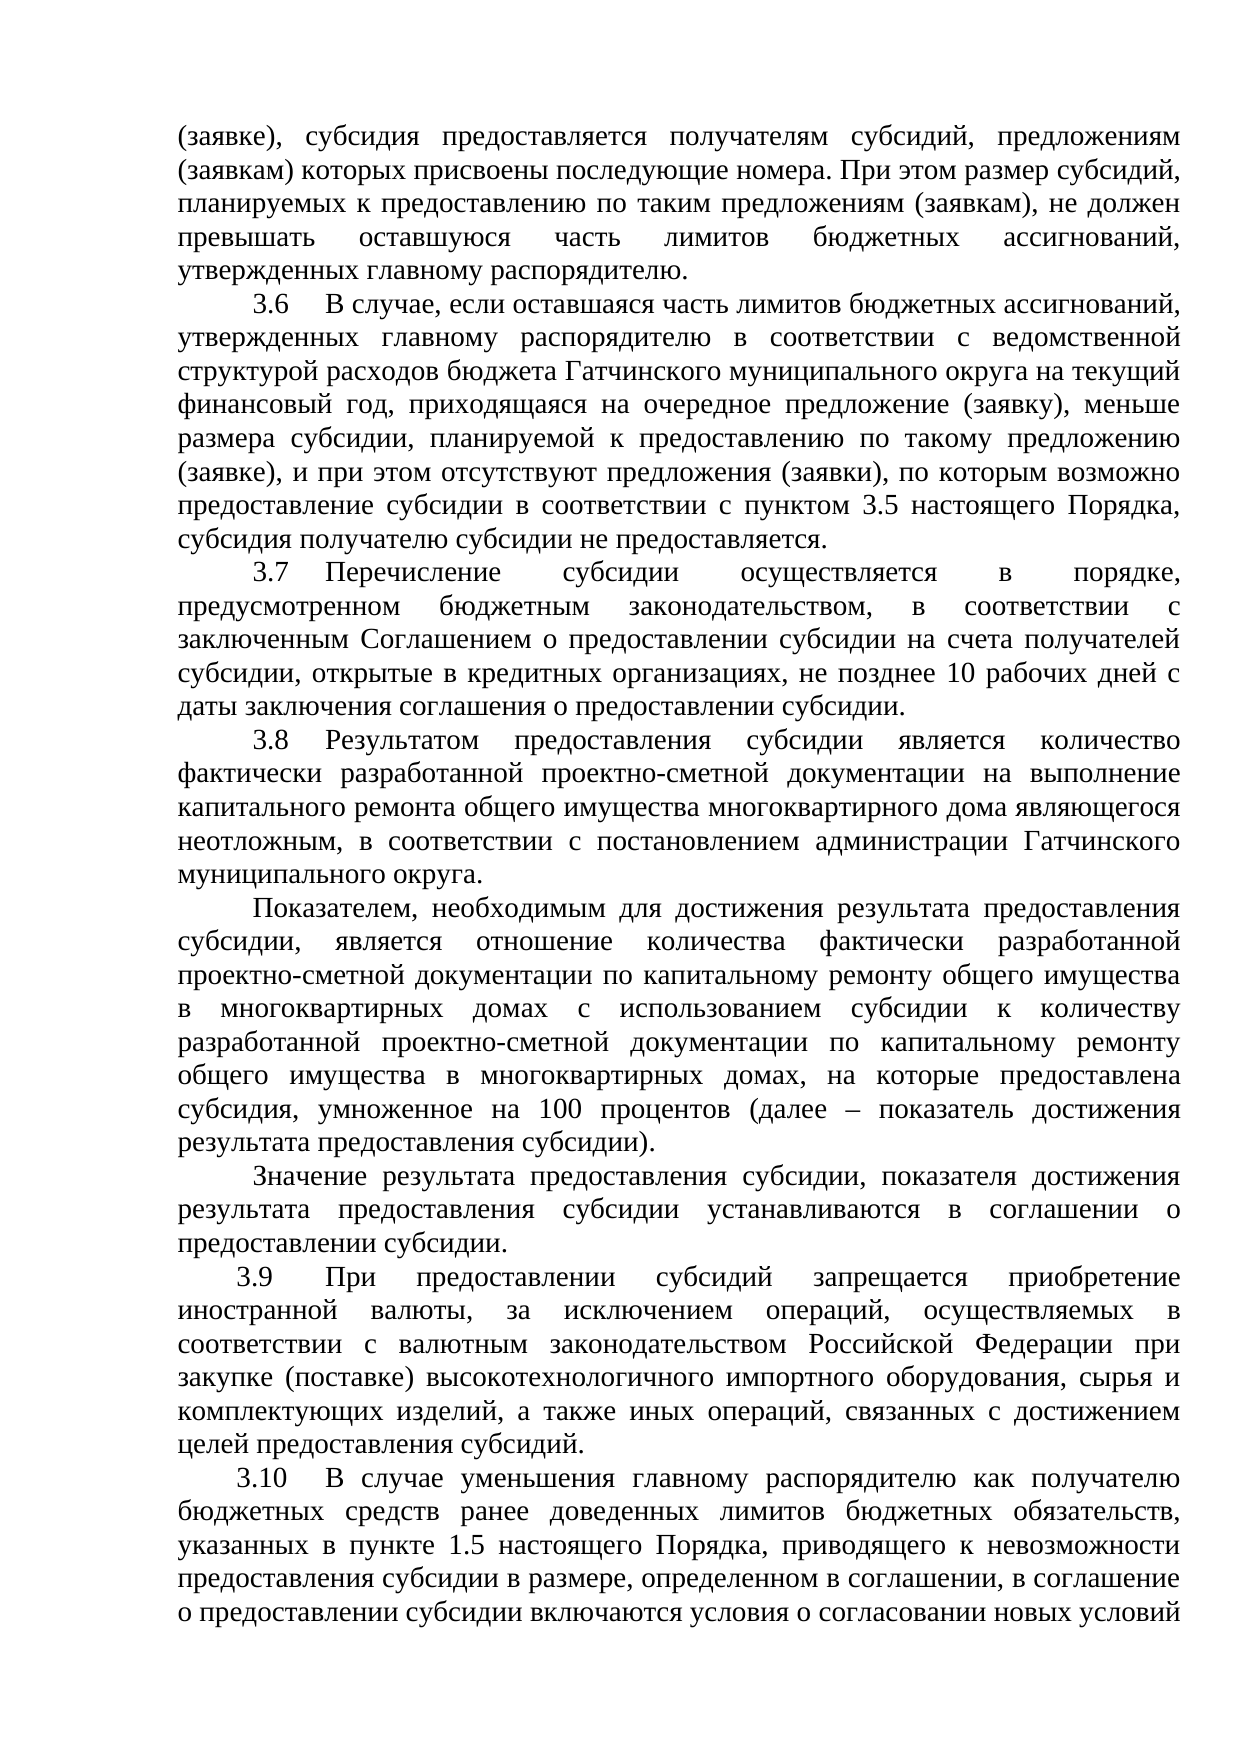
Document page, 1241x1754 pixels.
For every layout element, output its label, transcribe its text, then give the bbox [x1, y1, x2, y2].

list Перечисление субсидии осуществляется в порядке, предусмотренном бюджетным законодательством, в соответствии с заключенным Соглашением о предоставлении субсидии на счета получателей субсидии, открытые в кредитных организациях, не позднее 10 рабочих дней с даты заключения соглашения о предоставлении субсидии. [177, 554, 1181, 722]
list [177, 1460, 1181, 1628]
list В случае, если оставшаяся часть лимитов бюджетных ассигнований, утвержденных главному распорядителю в соответствии с ведомственной структурой расходов бюджета Гатчинского муниципального округа на текущий финансовый год, приходящаяся на очередное предложение (заявку), меньше размера субсидии, планируемой к предоставлению по такому предложению (заявке), и при этом отсутствуют предложения (заявки), по которым возможно предоставление субсидии в соответствии с пунктом 3.5 настоящего Порядка, субсидия получателю субсидии не предоставляется. [177, 286, 1181, 554]
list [177, 118, 1181, 286]
text Значение результата предоставления субсидии, показателя достижения результата предоставления субсидии устанавливаются в соглашении о предоставлении субсидии. [177, 1158, 1181, 1259]
list Результатом предоставления субсидии является количество фактически разработанной проектно-сметной документации на выполнение капитального ремонта общего имущества многоквартирного дома являющегося неотложным, в соответствии с постановлением администрации Гатчинского муниципального округа. [177, 722, 1181, 890]
list При предоставлении субсидий запрещается приобретение иностранной валюты, за исключением операций, осуществляемых в соответствии с валютным законодательством Российской Федерации при закупке (поставке) высокотехнологичного импортного оборудования, сырья и комплектующих изделий, а также иных операций, связанных с достижением целей предоставления субсидий. [177, 1259, 1181, 1460]
text Показателем, необходимым для достижения результата предоставления субсидии, является отношение количества фактически разработанной проектно-сметной документации по капитальному ремонту общего имущества в многоквартирных домах с использованием субсидии к количеству разработанной проектно-сметной документации по капитальному ремонту общего имущества в многоквартирных домах, на которые предоставлена субсидия, умноженное на 100 процентов (далее – показатель достижения результата предоставления субсидии). [177, 890, 1181, 1158]
